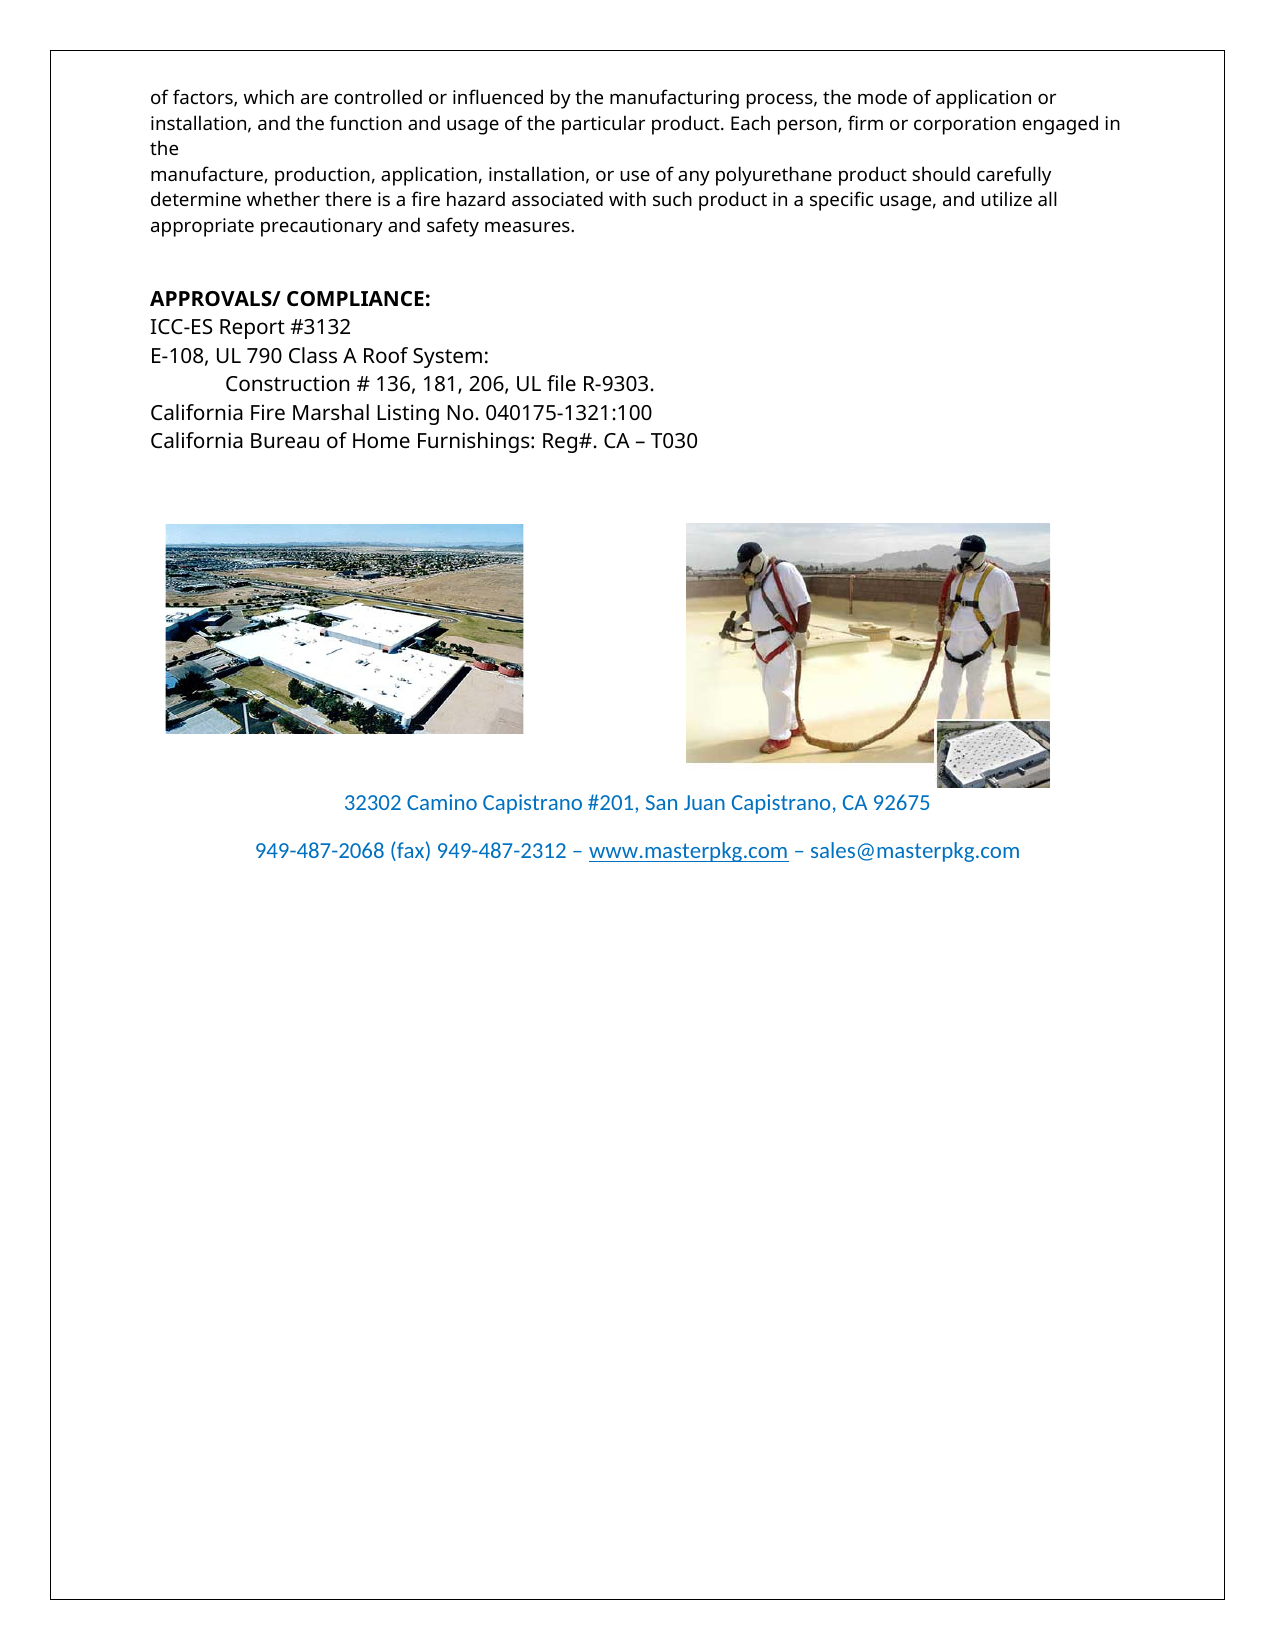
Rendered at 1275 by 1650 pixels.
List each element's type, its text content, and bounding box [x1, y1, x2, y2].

text manufacture, production, application, installation, or use of any polyurethane product should carefully determine whether there is a fire hazard associated with such product in a specific usage, and utilize all appropriate precautionary and safety measures. [150, 161, 1125, 237]
text California Fire Marshal Listing No. 040175-1321:100 [150, 398, 1125, 426]
text ICC-ES Report #3132 [150, 312, 1125, 341]
text 949-487-2068 (fax) 949-487-2312 – www.masterpkg.com – sales@masterpkg.com [150, 836, 1125, 864]
text APPROVALS/ COMPLIANCE: [150, 284, 1125, 312]
text California Bureau of Home Furnishings: Reg#. CA – T030 [150, 426, 1125, 454]
text E-108, UL 790 Class A Roof System: [150, 341, 1125, 369]
text 32302 Camino Capistrano #201, San Juan Capistrano, CA 92675 [150, 573, 1125, 816]
text of factors, which are controlled or influenced by the manufacturing process, the mode of application or installation, and the function and usage of the particular product. Each person, firm or corporation engaged in the [150, 84, 1125, 161]
text Construction # 136, 181, 206, UL file R-9303. [150, 369, 1125, 398]
